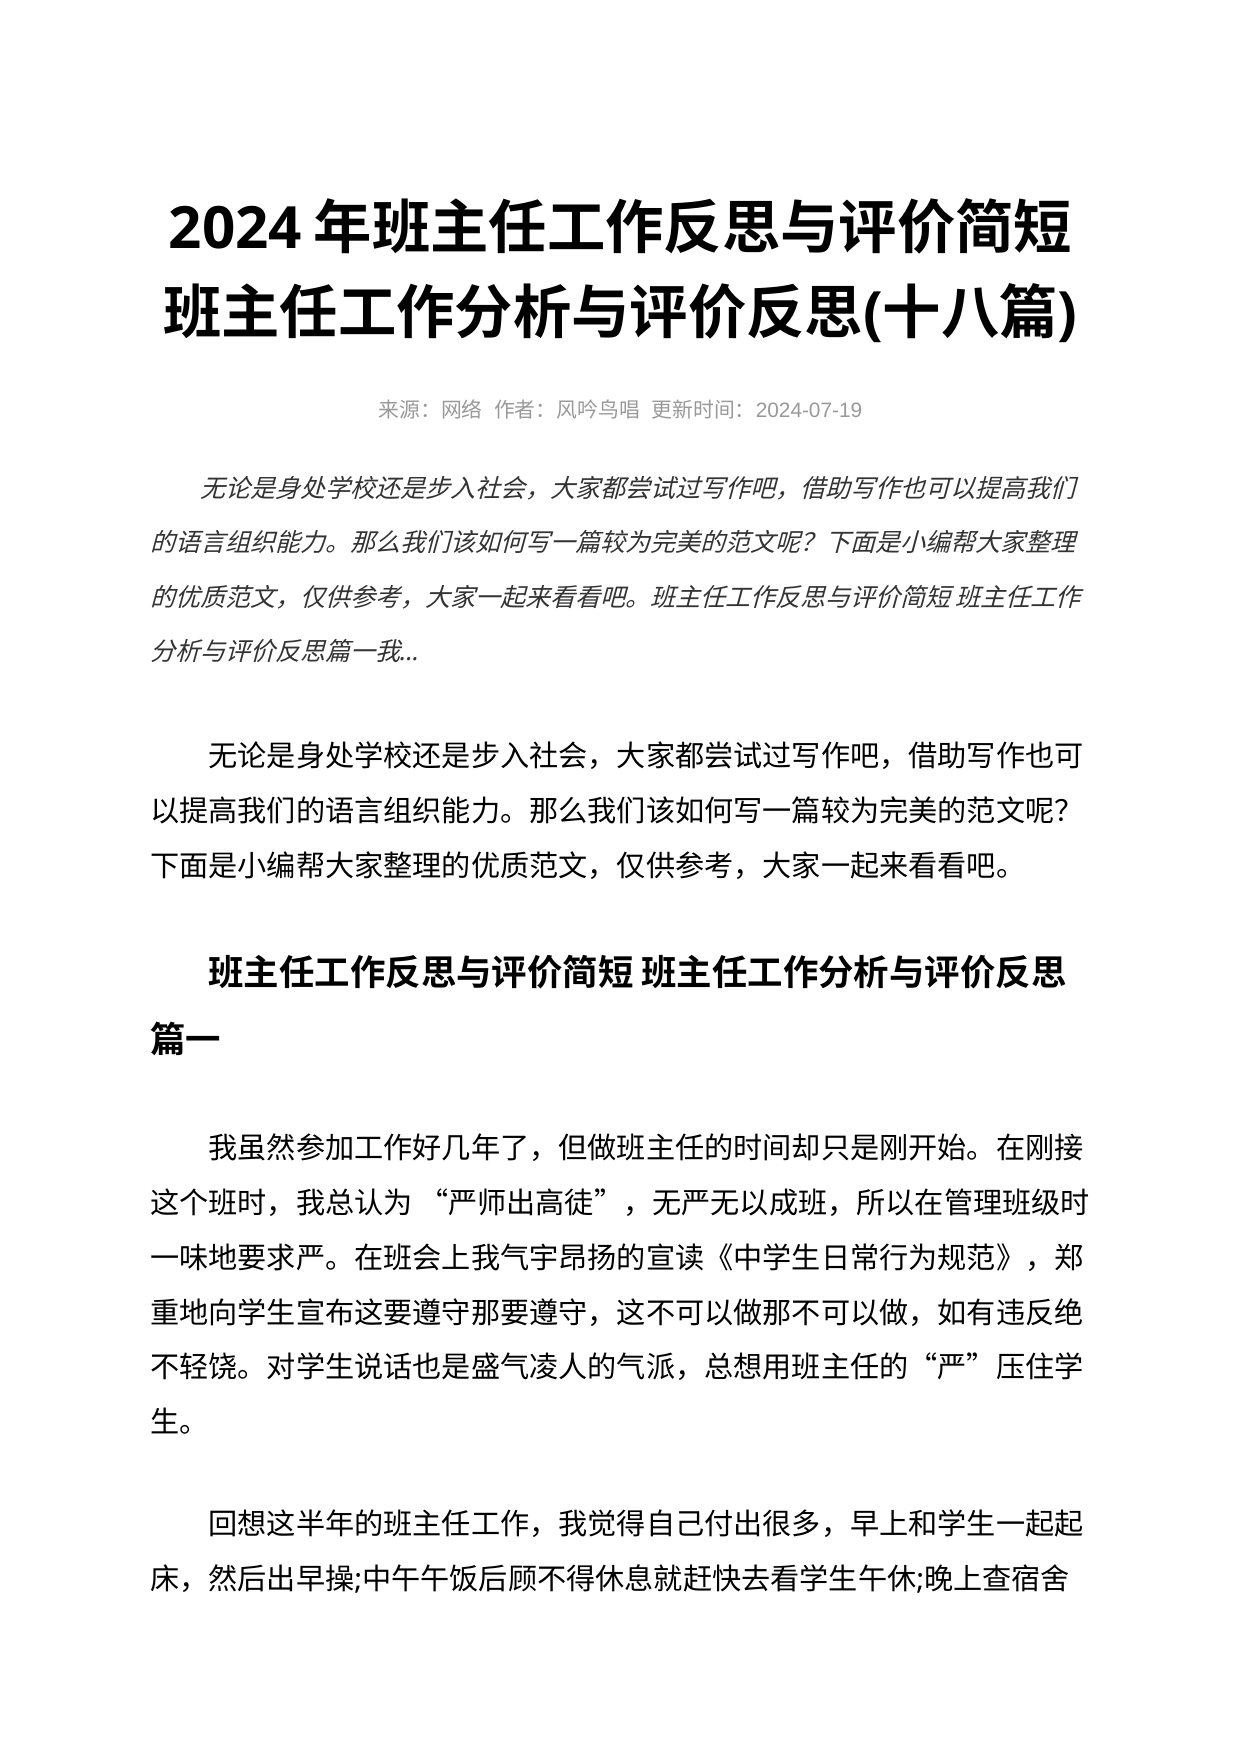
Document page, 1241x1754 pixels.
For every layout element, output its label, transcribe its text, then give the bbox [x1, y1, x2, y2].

subtitle 2024年班主任工作反思与评价简短 班主任工作分析与评价反思(十八篇) [150, 181, 1090, 351]
text 无论是身处学校还是步入社会，大家都尝试过写作吧，借助写作也可以提高我们的语言组织能力。那么我们该如何写一篇较为完美的范文呢？下面是小编帮大家整理的优质范文，仅供参考，大家一起来看看吧。班主任工作反思与评价简短 班主任工作分析与评价反思篇一我... [150, 468, 1090, 668]
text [150, 1501, 1090, 1598]
text 我虽然参加工作好几年了，但做班主任的时间却只是刚开始。在刚接这个班时，我总认为 “严师出高徒”，无严无以成班，所以在管理班级时一味地要求严。在班会上我气宇昂扬的宣读《中学生日常行为规范》，郑重地向学生宣布这要遵守那要遵守，这不可以做那不可以做，如有违反绝不轻饶。对学生说话也是盛气凌人的气派，总想用班主任的“严”压住学生。 [150, 1124, 1090, 1441]
text 班主任工作反思与评价简短 班主任工作分析与评价反思篇一 [150, 944, 1090, 1062]
text 来源：网络 作者：风吟鸟唱 更新时间：2024-07-19 [150, 398, 1090, 422]
text 无论是身处学校还是步入社会，大家都尝试过写作吧，借助写作也可以提高我们的语言组织能力。那么我们该如何写一篇较为完美的范文呢？下面是小编帮大家整理的优质范文，仅供参考，大家一起来看看吧。 [150, 733, 1090, 885]
